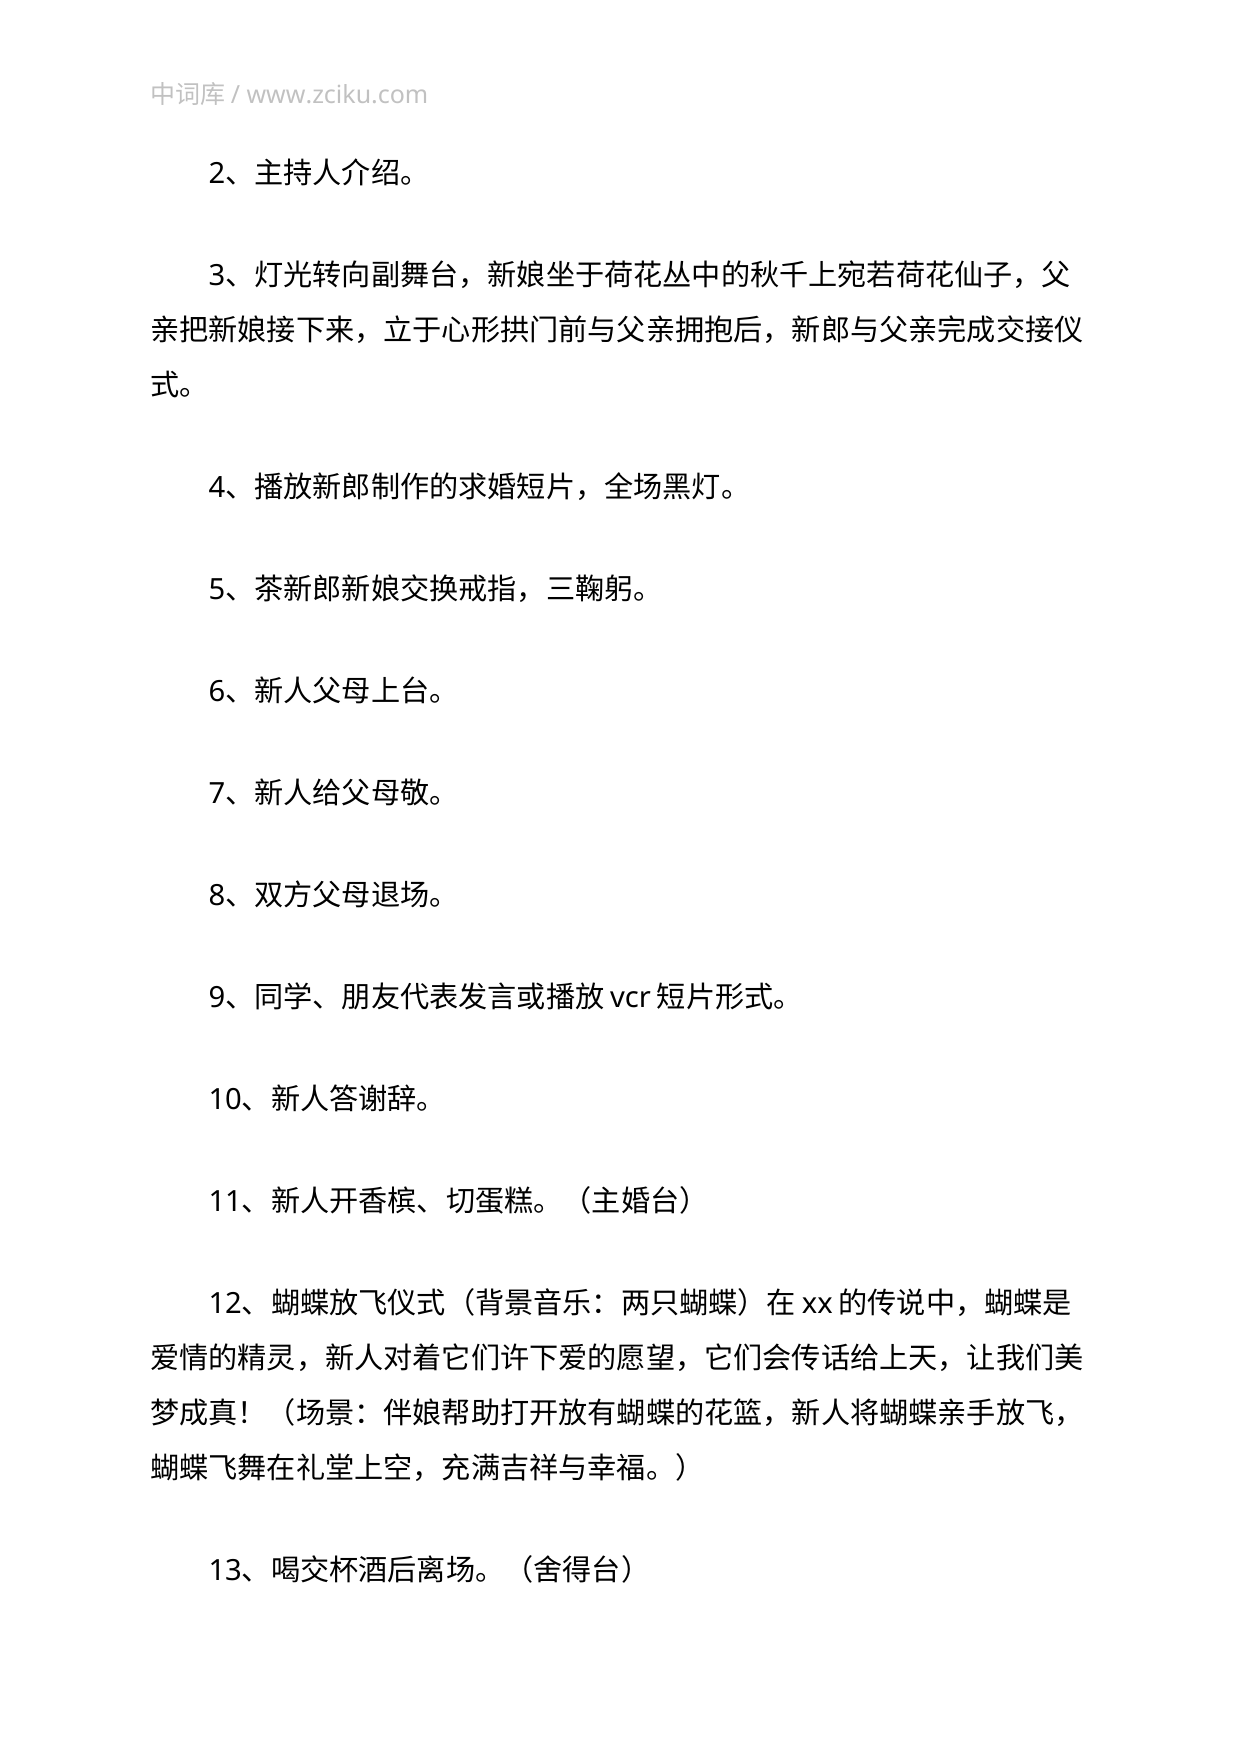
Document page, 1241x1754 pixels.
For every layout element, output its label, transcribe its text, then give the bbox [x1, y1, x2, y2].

text 12、蝴蝶放飞仪式（背景音乐：两只蝴蝶）在xx的传说中，蝴蝶是爱情的精灵，新人对着它们许下爱的愿望，它们会传话给上天，让我们美梦成真！（场景：伴娘帮助打开放有蝴蝶的花篮，新人将蝴蝶亲手放飞，蝴蝶飞舞在礼堂上空，充满吉祥与幸福。） [150, 1279, 1090, 1487]
text 11、新人开香槟、切蛋糕。（主婚台） [150, 1177, 1090, 1220]
text 10、新人答谢辞。 [150, 1076, 1090, 1118]
text 4、播放新郎制作的求婚短片，全场黑灯。 [150, 464, 1090, 506]
text 9、同学、朋友代表发言或播放vcr短片形式。 [150, 973, 1090, 1016]
text 8、双方父母退场。 [150, 872, 1090, 914]
text 5、茶新郎新娘交换戒指，三鞠躬。 [150, 566, 1090, 608]
text 13、喝交杯酒后离场。（舍得台） [150, 1546, 1090, 1588]
text 6、新人父母上台。 [150, 668, 1090, 710]
text 3、灯光转向副舞台，新娘坐于荷花丛中的秋千上宛若荷花仙子，父亲把新娘接下来，立于心形拱门前与父亲拥抱后，新郎与父亲完成交接仪式。 [150, 252, 1090, 404]
text 7、新人给父母敬。 [150, 769, 1090, 812]
text 2、主持人介绍。 [150, 150, 1090, 192]
